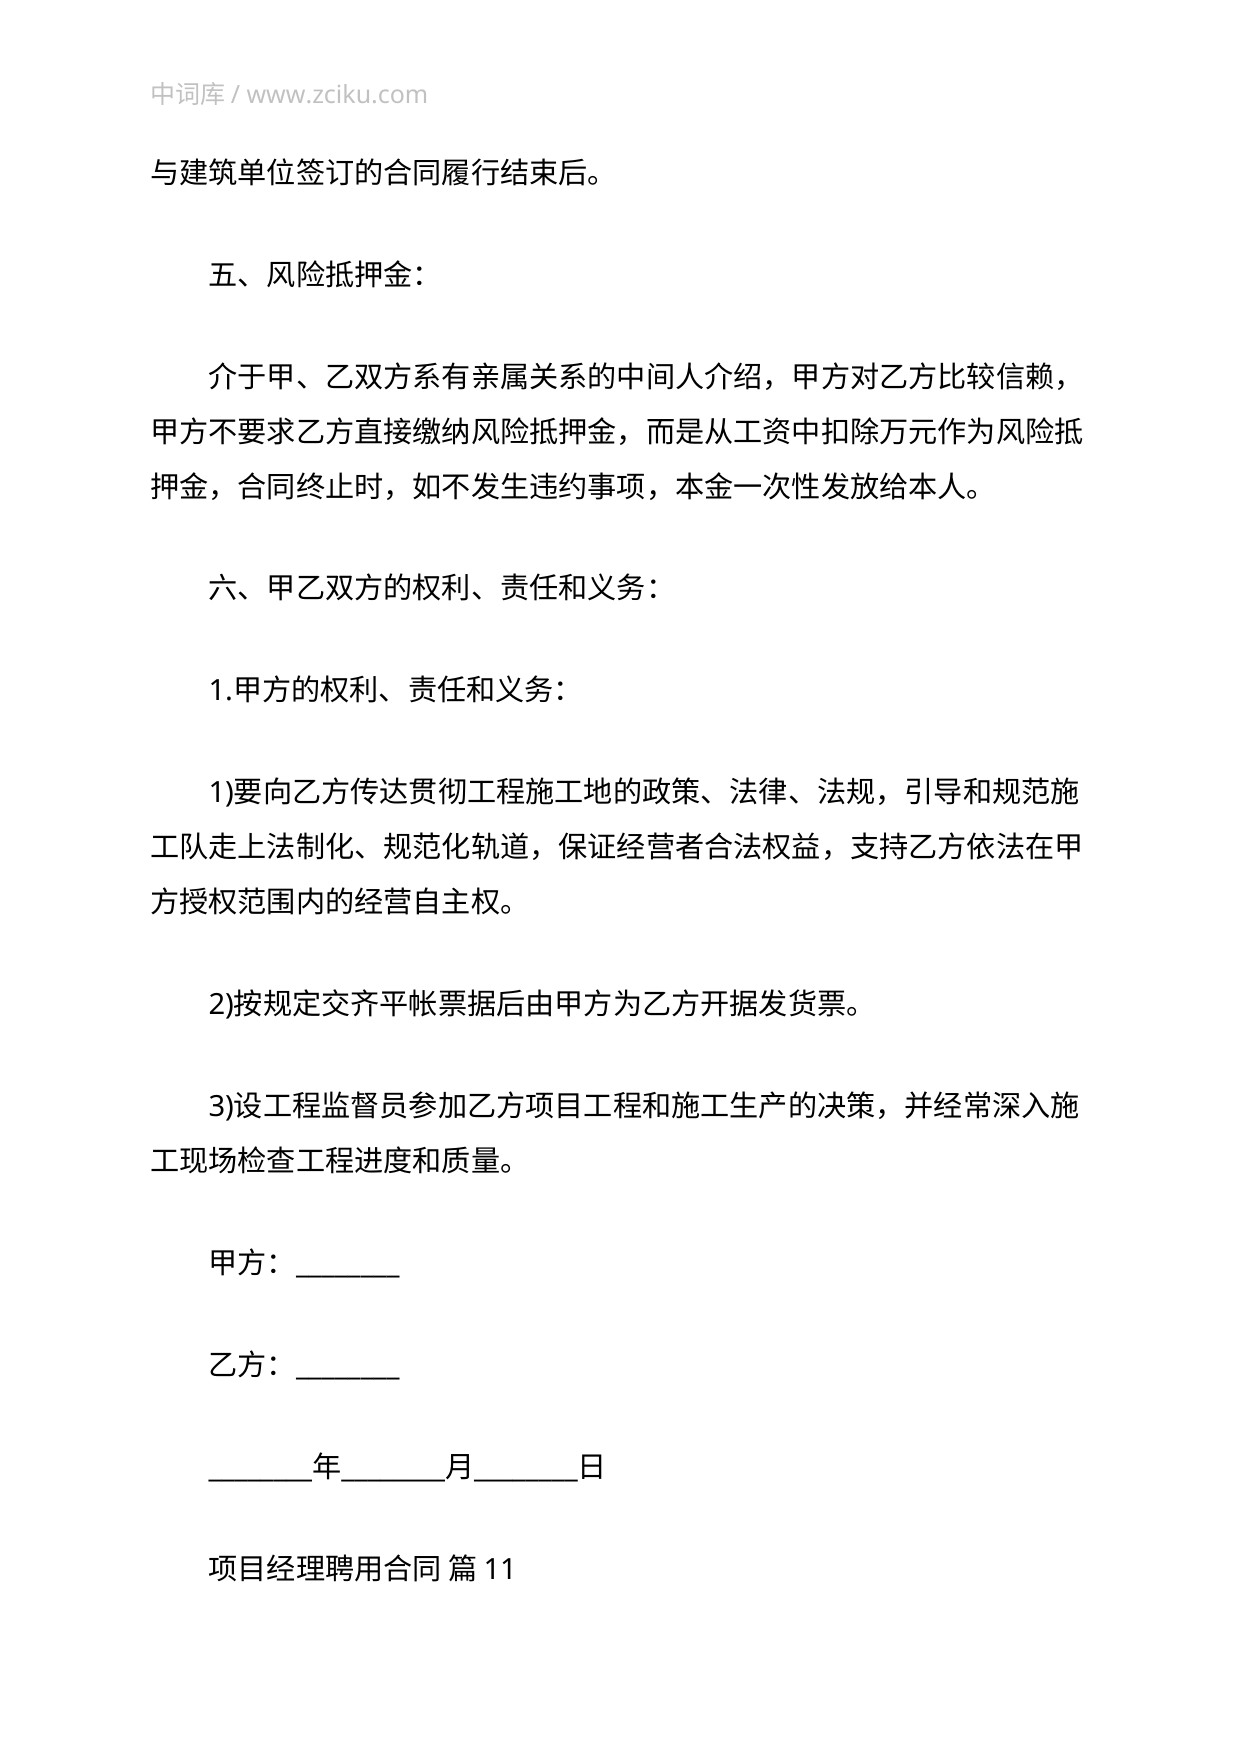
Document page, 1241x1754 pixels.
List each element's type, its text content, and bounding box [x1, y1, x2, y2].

text ________年________月________日 [150, 1443, 1090, 1486]
text 项目经理聘用合同 篇11 [150, 1545, 1090, 1588]
text 介于甲、乙双方系有亲属关系的中间人介绍，甲方对乙方比较信赖，甲方不要求乙方直接缴纳风险抵押金，而是从工资中扣除万元作为风险抵押金，合同终止时，如不发生违约事项，本金一次性发放给本人。 [150, 353, 1090, 506]
text 1.甲方的权利、责任和义务： [150, 667, 1090, 709]
text 2)按规定交齐平帐票据后由甲方为乙方开据发货票。 [150, 981, 1090, 1023]
text 五、风险抵押金： [150, 252, 1090, 294]
text 乙方：________ [150, 1341, 1090, 1384]
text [150, 150, 1090, 192]
text 六、甲乙双方的权利、责任和义务： [150, 565, 1090, 607]
text 甲方：________ [150, 1239, 1090, 1282]
text 1)要向乙方传达贯彻工程施工地的政策、法律、法规，引导和规范施工队走上法制化、规范化轨道，保证经营者合法权益，支持乙方依法在甲方授权范围内的经营自主权。 [150, 769, 1090, 921]
text 3)设工程监督员参加乙方项目工程和施工生产的决策，并经常深入施工现场检查工程进度和质量。 [150, 1082, 1090, 1180]
